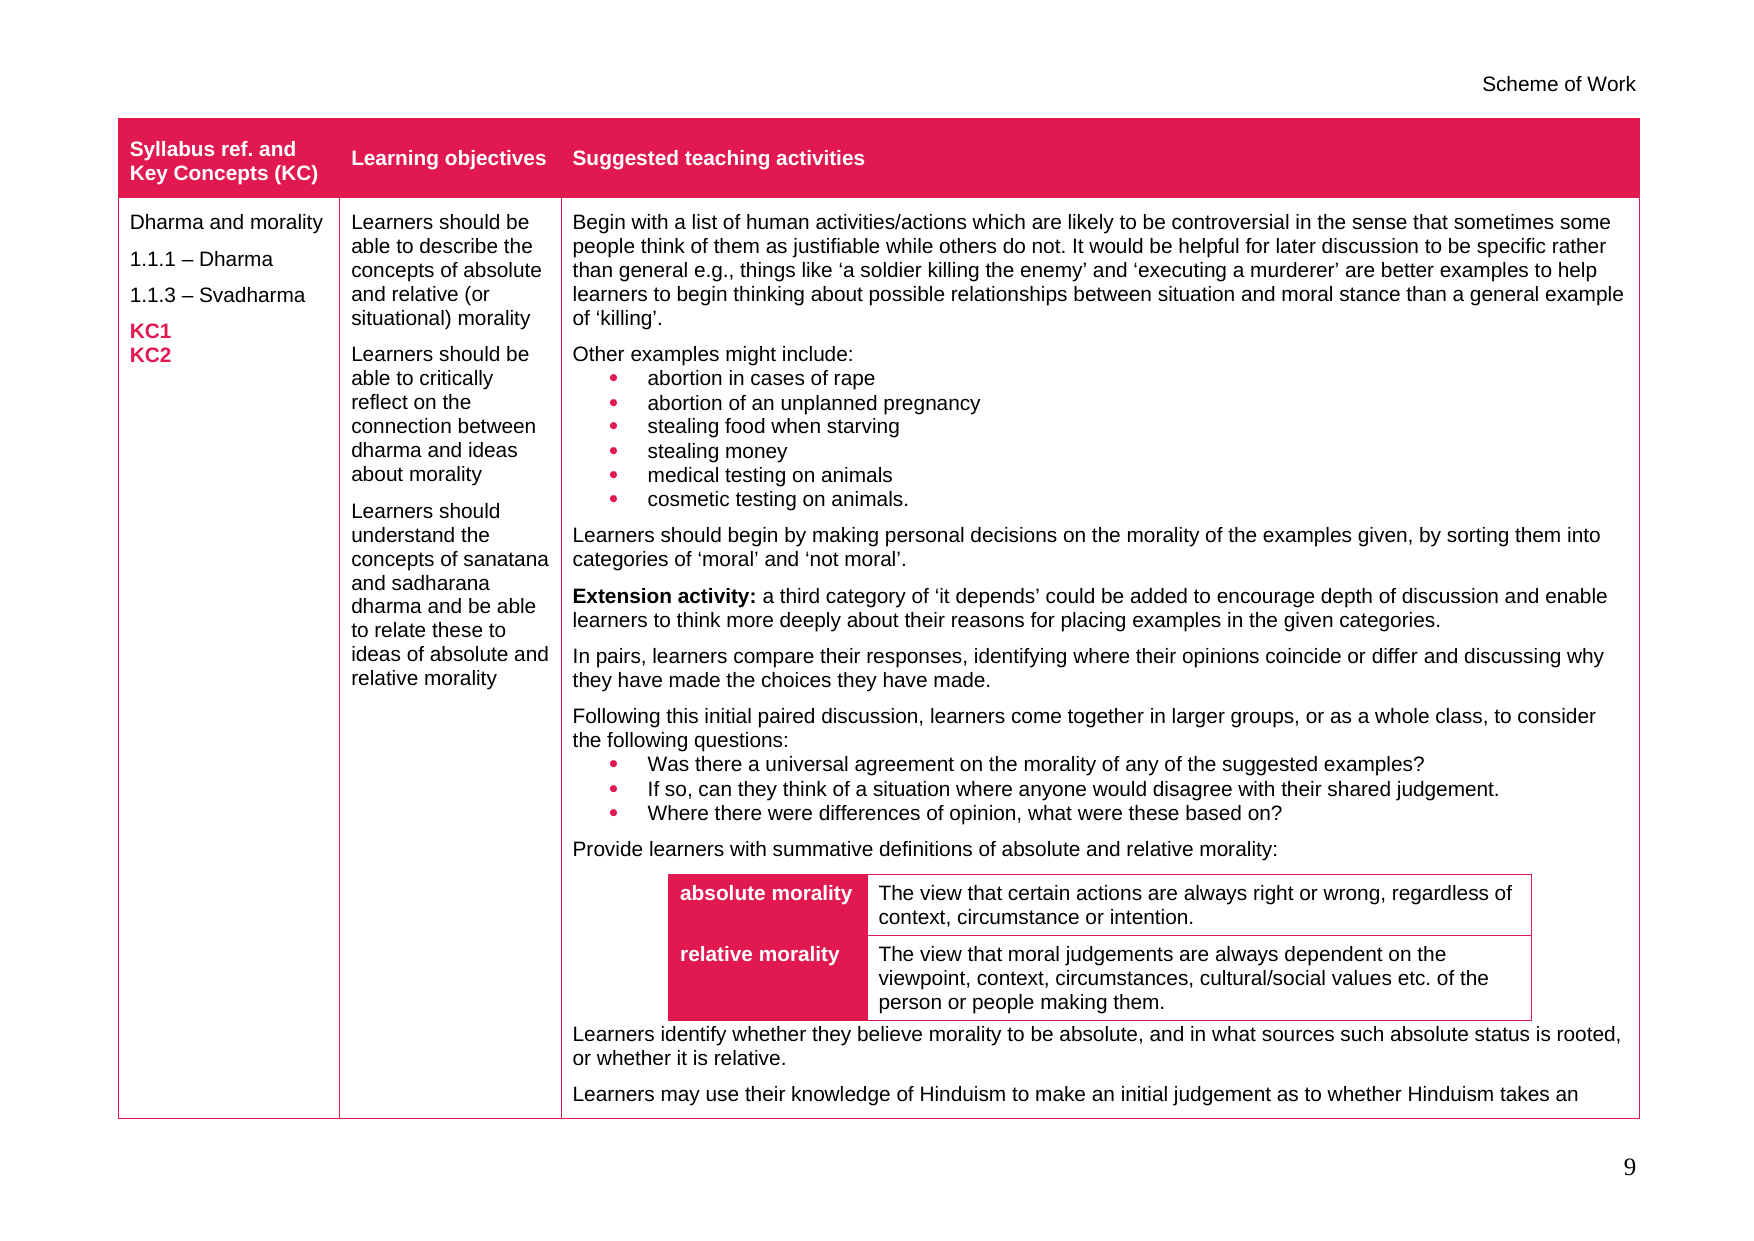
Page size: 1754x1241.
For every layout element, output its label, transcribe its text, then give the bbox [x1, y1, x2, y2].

table_header Learning objectives [340, 119, 561, 197]
table_header Suggested teaching activities [562, 119, 1639, 197]
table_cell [562, 198, 1639, 1117]
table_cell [340, 198, 561, 1117]
table_header Syllabus ref. and Key Concepts (KC) [119, 119, 339, 197]
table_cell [119, 198, 339, 1117]
